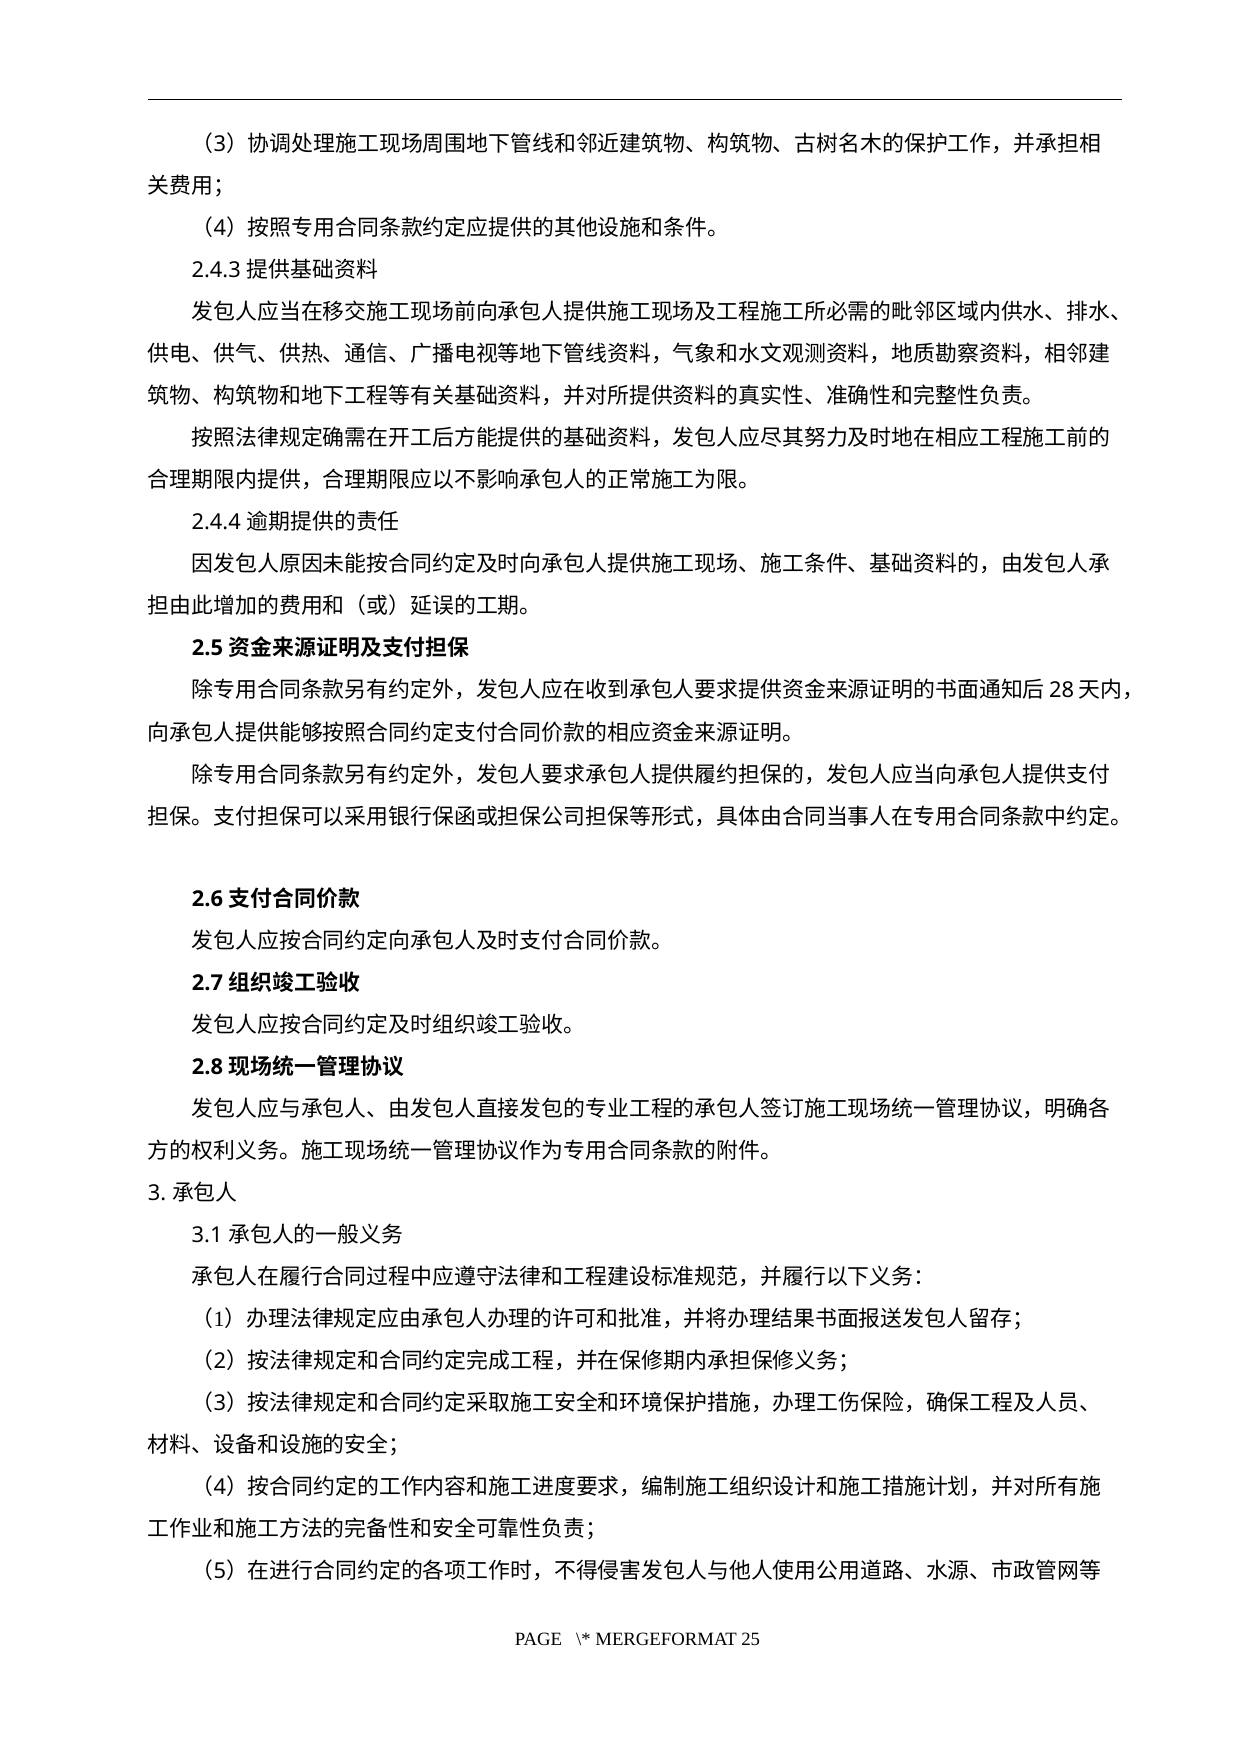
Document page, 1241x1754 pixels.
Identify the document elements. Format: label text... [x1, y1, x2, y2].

text 2.6 支付合同价款 [148, 881, 1122, 913]
text 承包人在履行合同过程中应遵守法律和工程建设标准规范，并履行以下义务： [148, 1259, 1122, 1291]
text 按照法律规定确需在开工后方能提供的基础资料，发包人应尽其努力及时地在相应工程施工前的合理期限内提供，合理期限应以不影响承包人的正常施工为限。 [148, 420, 1122, 494]
text 2.5 资金来源证明及支付担保 [148, 630, 1122, 663]
text 2.4.3 提供基础资料 [148, 251, 1122, 284]
text （3）协调处理施工现场周围地下管线和邻近建筑物、构筑物、古树名木的保护工作，并承担相关费用； [148, 125, 1122, 200]
subtitle 3.1 承包人的一般义务 [148, 1217, 1122, 1249]
text （2）按法律规定和合同约定完成工程，并在保修期内承担保修义务； [148, 1343, 1122, 1375]
text （4）按照专用合同条款约定应提供的其他设施和条件。 [148, 209, 1122, 242]
text 2.8 现场统一管理协议 [148, 1048, 1122, 1081]
text 发包人应按合同约定及时组织竣工验收。 [148, 1007, 1122, 1039]
text 2.7 组织竣工验收 [148, 964, 1122, 997]
text （3）按法律规定和合同约定采取施工安全和环境保护措施，办理工伤保险，确保工程及人员、材料、设备和设施的安全； [148, 1384, 1122, 1459]
subtitle 3. 承包人 [148, 1175, 1122, 1207]
text 发包人应当在移交施工现场前向承包人提供施工现场及工程施工所必需的毗邻区域内供水、排水、供电、供气、供热、通信、广播电视等地下管线资料，气象和水文观测资料，地质勘察资料，相邻建筑物、构筑物和地下工程等有关基础资料，并对所提供资料的真实性、准确性和完整性负责。 [148, 293, 1122, 410]
text 2.4.4 逾期提供的责任 [148, 504, 1122, 536]
list 办理法律规定应由承包人办理的许可和批准，并将办理结果书面报送发包人留存； [148, 1301, 1122, 1333]
text 发包人应按合同约定向承包人及时支付合同价款。 [148, 923, 1122, 955]
text 因发包人原因未能按合同约定及时向承包人提供施工现场、施工条件、基础资料的，由发包人承担由此增加的费用和（或）延误的工期。 [148, 546, 1122, 621]
text 除专用合同条款另有约定外，发包人要求承包人提供履约担保的，发包人应当向承包人提供支付担保。支付担保可以采用银行保函或担保公司担保等形式，具体由合同当事人在专用合同条款中约定。 [148, 756, 1122, 873]
text （4）按合同约定的工作内容和施工进度要求，编制施工组织设计和施工措施计划，并对所有施工作业和施工方法的完备性和安全可靠性负责； [148, 1469, 1122, 1543]
text 除专用合同条款另有约定外，发包人应在收到承包人要求提供资金来源证明的书面通知后28天内，向承包人提供能够按照合同约定支付合同价款的相应资金来源证明。 [148, 672, 1122, 747]
text 发包人应与承包人、由发包人直接发包的专业工程的承包人签订施工现场统一管理协议，明确各方的权利义务。施工现场统一管理协议作为专用合同条款的附件。 [148, 1091, 1122, 1165]
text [148, 1553, 1122, 1585]
